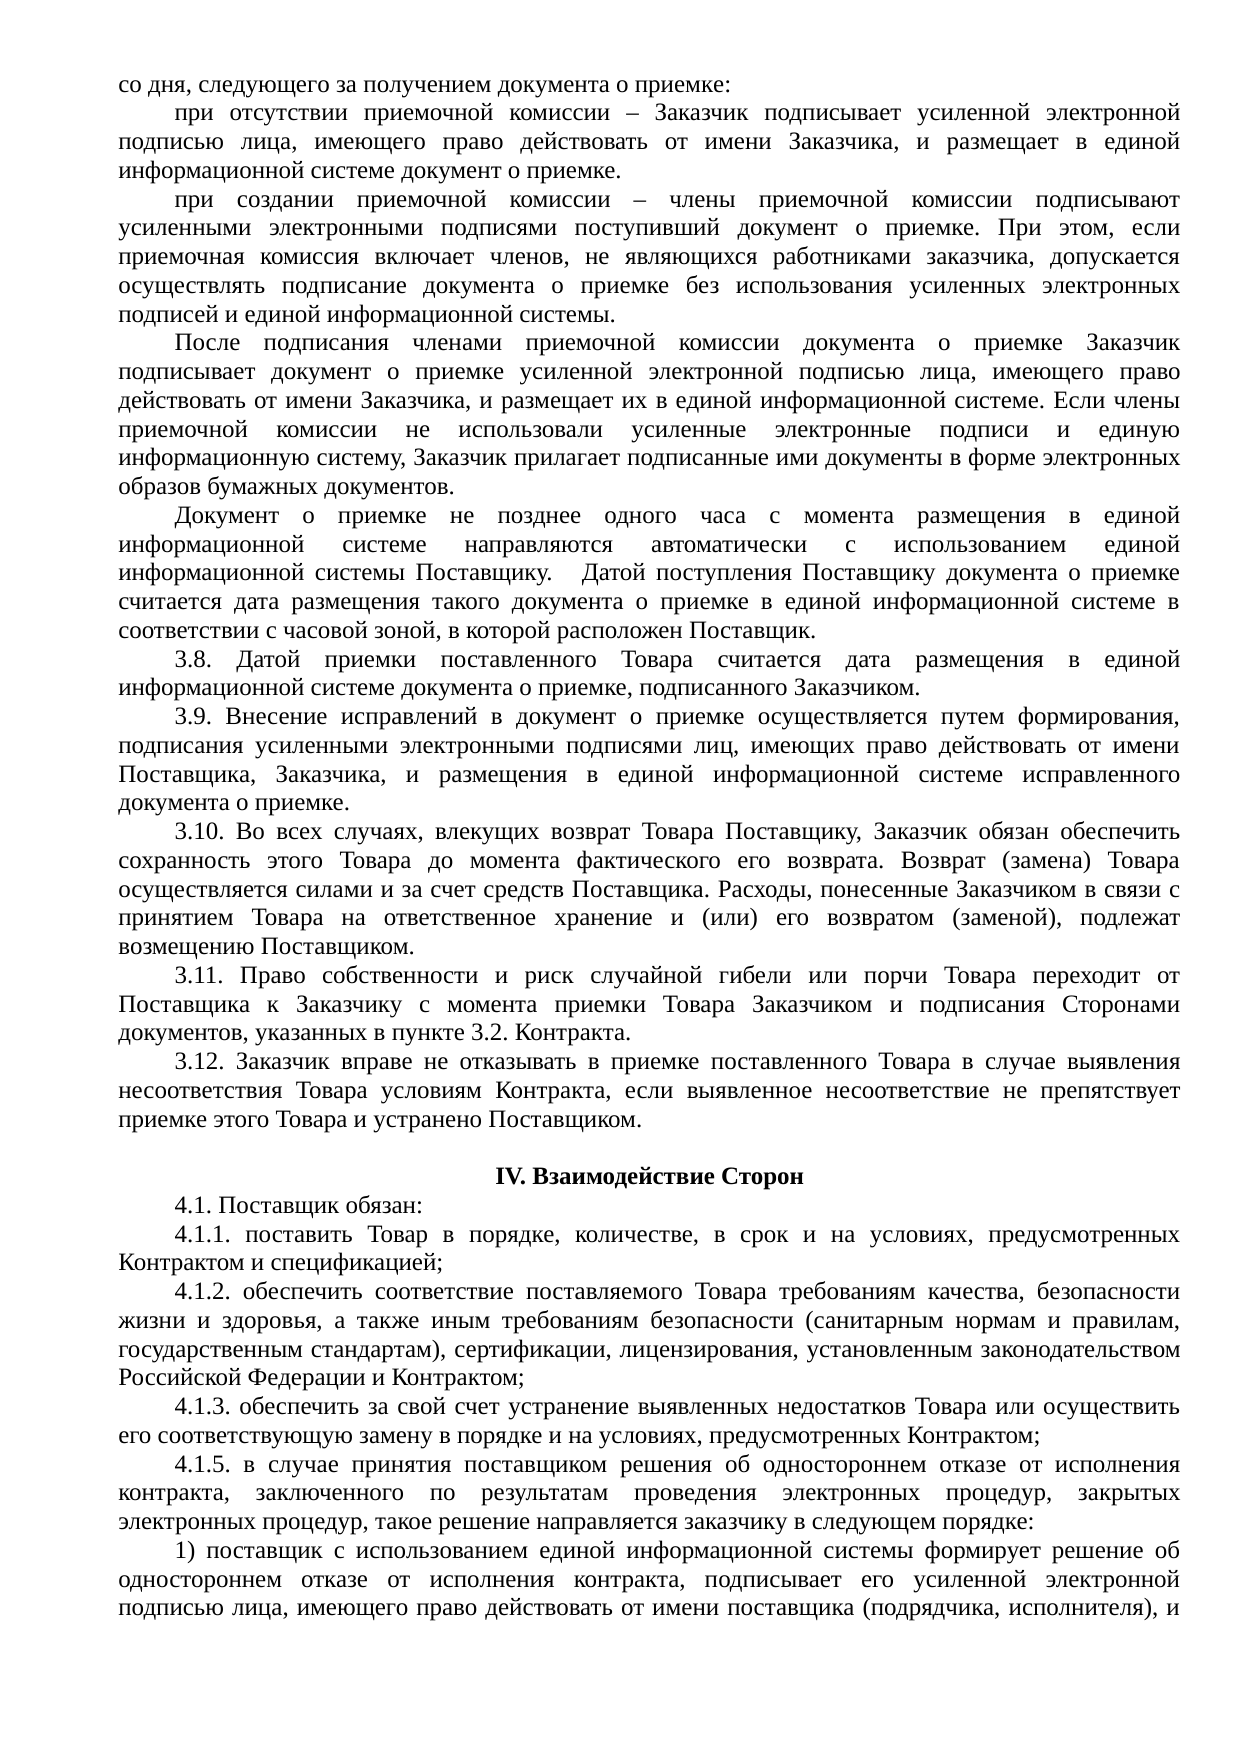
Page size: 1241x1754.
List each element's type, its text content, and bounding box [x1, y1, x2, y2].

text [118, 69, 1181, 97]
text 3.10. Во всех случаях, влекущих возврат Товара Поставщику, Заказчик обязан обеспечить сохранность этого Товара до момента фактического его возврата. Возврат (замена) Товара осуществляется силами и за счет средств Поставщика. Расходы, понесенные Заказчиком в связи с принятием Товара на ответственное хранение и (или) его возвратом (заменой), подлежат возмещению Поставщиком. [118, 816, 1181, 960]
text 3.9. Внесение исправлений в документ о приемке осуществляется путем формирования, подписания усиленными электронными подписями лиц, имеющих право действовать от имени Поставщика, Заказчика, и размещения в единой информационной системе исправленного документа о приемке. [118, 701, 1181, 816]
text 4.1.2. обеспечить соответствие поставляемого Товара требованиям качества, безопасности жизни и здоровья, а также иным требованиям безопасности (санитарным нормам и правилам, государственным стандартам), сертификации, лицензирования, установленным законодательством Российской Федерации и Контрактом; [118, 1276, 1181, 1391]
text 4.1.1. поставить Товар в порядке, количестве, в срок и на условиях, предусмотренных Контрактом и спецификацией; [118, 1219, 1181, 1276]
text 3.8. Датой приемки поставленного Товара считается дата размещения в единой информационной системе документа о приемке, подписанного Заказчиком. [118, 644, 1181, 701]
text После подписания членами приемочной комиссии документа о приемке Заказчик подписывает документ о приемке усиленной электронной подписью лица, имеющего право действовать от имени Заказчика, и размещает их в единой информационной системе. Если члены приемочной комиссии не использовали усиленные электронные подписи и единую информационную систему, Заказчик прилагает подписанные ими документы в форме электронных образов бумажных документов. [118, 327, 1181, 500]
text 4.1. Поставщик обязан: [118, 1190, 1181, 1219]
text при отсутствии приемочной комиссии – Заказчик подписывает усиленной электронной подписью лица, имеющего право действовать от имени Заказчика, и размещает в единой информационной системе документ о приемке. [118, 97, 1181, 184]
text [118, 1535, 1181, 1621]
text 4.1.5. в случае принятия поставщиком решения об одностороннем отказе от исполнения контракта, заключенного по результатам проведения электронных процедур, закрытых электронных процедур, такое решение направляется заказчику в следующем порядке: [118, 1449, 1181, 1535]
text IV. Взаимодействие Сторон [118, 1161, 1181, 1190]
text 3.11. Право собственности и риск случайной гибели или порчи Товара переходит от Поставщика к Заказчику с момента приемки Товара Заказчиком и подписания Сторонами документов, указанных в пункте 3.2. Контракта. [118, 960, 1181, 1046]
text при создании приемочной комиссии – члены приемочной комиссии подписывают усиленными электронными подписями поступивший документ о приемке. При этом, если приемочная комиссия включает членов, не являющихся работниками заказчика, допускается осуществлять подписание документа о приемке без использования усиленных электронных подписей и единой информационной системы. [118, 184, 1181, 327]
text Документ о приемке не позднее одного часа с момента размещения в единой информационной системе направляются автоматически с использованием единой информационной системы Поставщику. Датой поступления Поставщику документа о приемке считается дата размещения такого документа о приемке в единой информационной системе в соответствии с часовой зоной, в которой расположен Поставщик. [118, 500, 1181, 644]
text 4.1.3. обеспечить за свой счет устранение выявленных недостатков Товара или осуществить его соответствующую замену в порядке и на условиях, предусмотренных Контрактом; [118, 1391, 1181, 1449]
text 3.12. Заказчик вправе не отказывать в приемке поставленного Товара в случае выявления несоответствия Товара условиям Контракта, если выявленное несоответствие не препятствует приемке этого Товара и устранено Поставщиком. [118, 1046, 1181, 1132]
